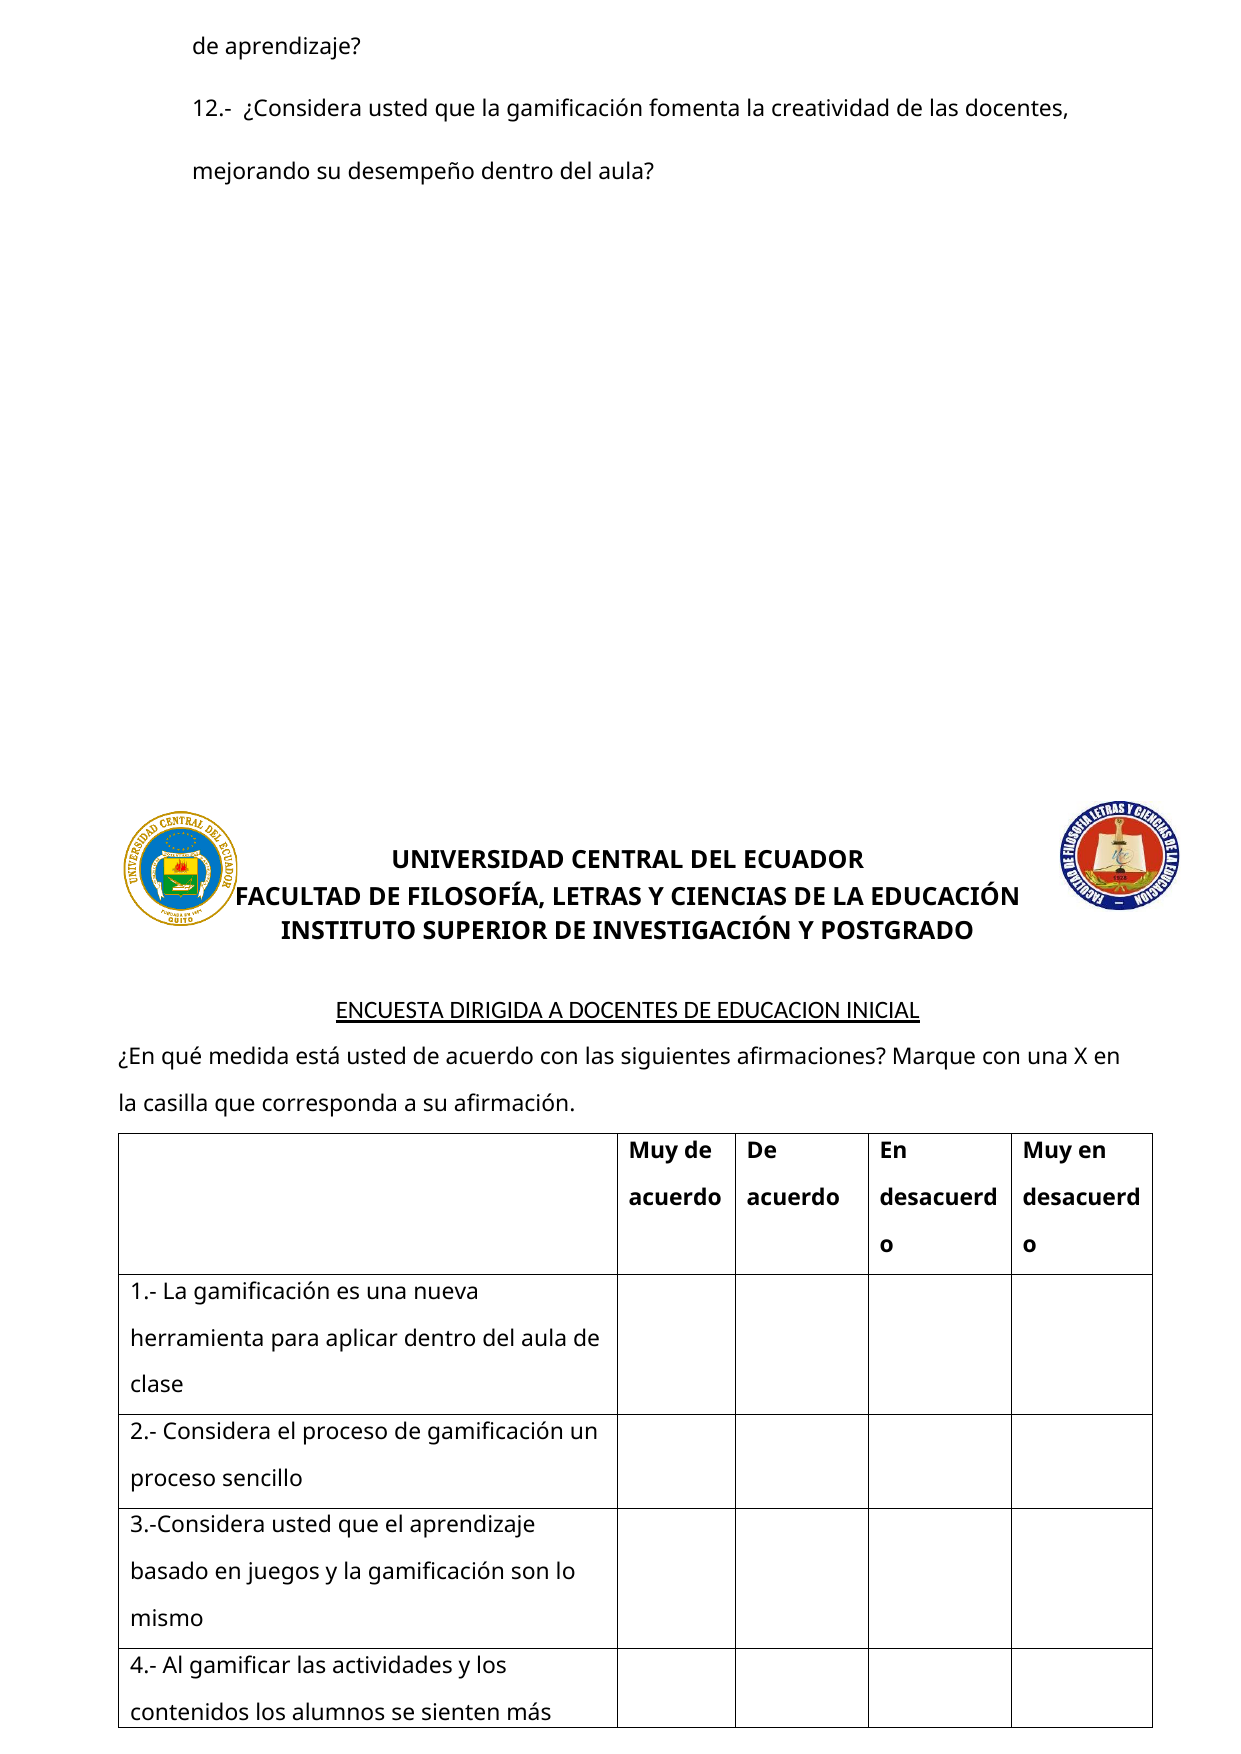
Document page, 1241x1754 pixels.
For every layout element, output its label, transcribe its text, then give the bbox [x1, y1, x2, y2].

picture [123, 811, 238, 926]
table_cell 3.-Considera usted que el aprendizaje basado en juegos y la gamificación son lo mismo [119, 1509, 617, 1648]
text de aprendizaje? [118, 29, 1137, 61]
text UNIVERSIDAD CENTRAL DEL ECUADOR [238, 842, 1059, 876]
table_cell [618, 1415, 735, 1507]
text ENCUESTA DIRIGIDA A DOCENTES DE EDUCACION INICIAL [118, 994, 1137, 1024]
table_cell [869, 1415, 1011, 1507]
text 12.- ¿Considera usted que la gamificación fomenta la creatividad de las docentes, mejorando su desempeño dentro del aula? [192, 92, 1137, 186]
table_cell [1012, 1275, 1152, 1414]
table_cell [1012, 1415, 1152, 1507]
table_cell [736, 1275, 868, 1414]
table_header Muy de acuerdo [618, 1134, 735, 1274]
table_cell [736, 1649, 868, 1727]
table_header Muy en desacuerdo [1012, 1134, 1152, 1274]
text INSTITUTO SUPERIOR DE INVESTIGACIÓN Y POSTGRADO [118, 913, 1137, 947]
table_header [119, 1134, 617, 1274]
table_cell [1012, 1509, 1152, 1648]
text ¿En qué medida está usted de acuerdo con las siguientes afirmaciones? Marque con una X en la casilla que corresponda a su afirmación. [118, 1039, 1137, 1118]
table_cell [736, 1415, 868, 1507]
table_cell [618, 1649, 735, 1727]
table_cell 2.- Considera el proceso de gamificación un proceso sencillo [119, 1415, 617, 1507]
picture [1059, 801, 1181, 912]
table_header De acuerdo [736, 1134, 868, 1274]
text FACULTAD DE FILOSOFÍA, LETRAS Y CIENCIAS DE LA EDUCACIÓN [238, 879, 1137, 913]
table_cell 1.- La gamificación es una nueva herramienta para aplicar dentro del aula de clase [119, 1275, 617, 1414]
table_cell [869, 1275, 1011, 1414]
table_cell [618, 1509, 735, 1648]
table_cell [618, 1275, 735, 1414]
table_cell [736, 1509, 868, 1648]
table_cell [119, 1649, 617, 1727]
table_header En desacuerdo [869, 1134, 1011, 1274]
table_cell [869, 1509, 1011, 1648]
table_cell [1012, 1649, 1152, 1727]
table_cell [869, 1649, 1011, 1727]
